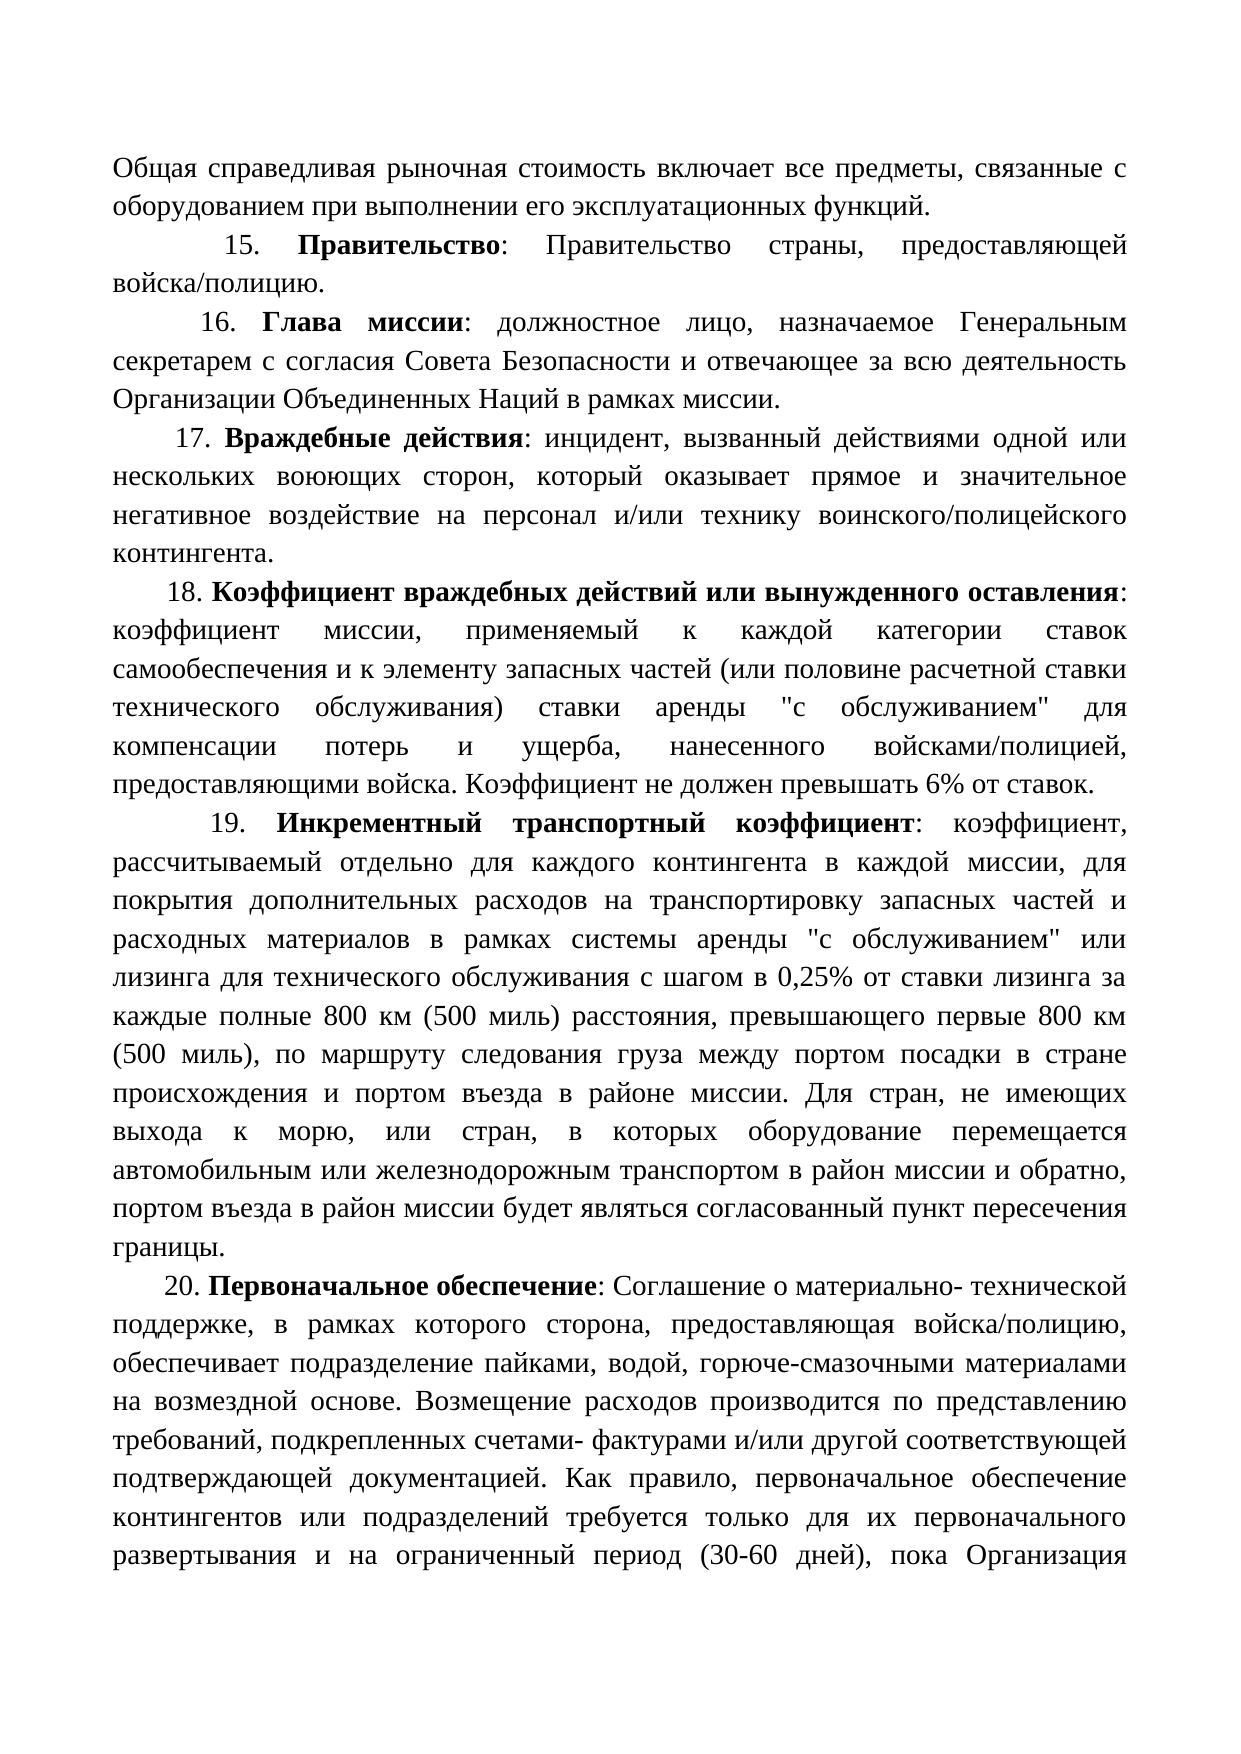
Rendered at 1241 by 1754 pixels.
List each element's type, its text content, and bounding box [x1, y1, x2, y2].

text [112, 150, 1128, 222]
text 17. Враждебные действия: инцидент, вызванный действиями одной или нескольких воюющих сторон, который оказывает прямое и значительное негативное воздействие на персонал и/или технику воинского/полицейского контингента. [112, 420, 1128, 569]
text 16. Глава миссии: должностное лицо, назначаемое Генеральным секретарем с согласия Совета Безопасности и отвечающее за всю деятельность Организации Объединенных Наций в рамках миссии. [112, 304, 1128, 415]
text 18. Коэффициент враждебных действий или вынужденного оставления: коэффициент миссии, применяемый к каждой категории ставок самообеспечения и к элементу запасных частей (или половине расчетной ставки технического обслуживания) ставки аренды "с обслуживанием" для компенсации потерь и ущерба, нанесенного войсками/полицией, предоставляющими войска. Коэффициент не должен превышать 6% от ставок. [112, 574, 1128, 800]
text 15. Правительство: Правительство страны, предоставляющей войска/полицию. [112, 227, 1128, 299]
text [112, 1268, 1128, 1571]
text 19. Инкрементный транспортный коэффициент: коэффициент, рассчитываемый отдельно для каждого контингента в каждой миссии, для покрытия дополнительных расходов на транспортировку запасных частей и расходных материалов в рамках системы аренды "с обслуживанием" или лизинга для технического обслуживания с шагом в 0,25% от ставки лизинга за каждые полные 800 км (500 миль) расстояния, превышающего первые 800 км (500 миль), по маршруту следования груза между портом посадки в стране происхождения и портом въезда в районе миссии. Для стран, не имеющих выхода к морю, или стран, в которых оборудование перемещается автомобильным или железнодорожным транспортом в район миссии и обратно, портом въезда в район миссии будет являться согласованный пункт пересечения границы. [112, 805, 1128, 1263]
